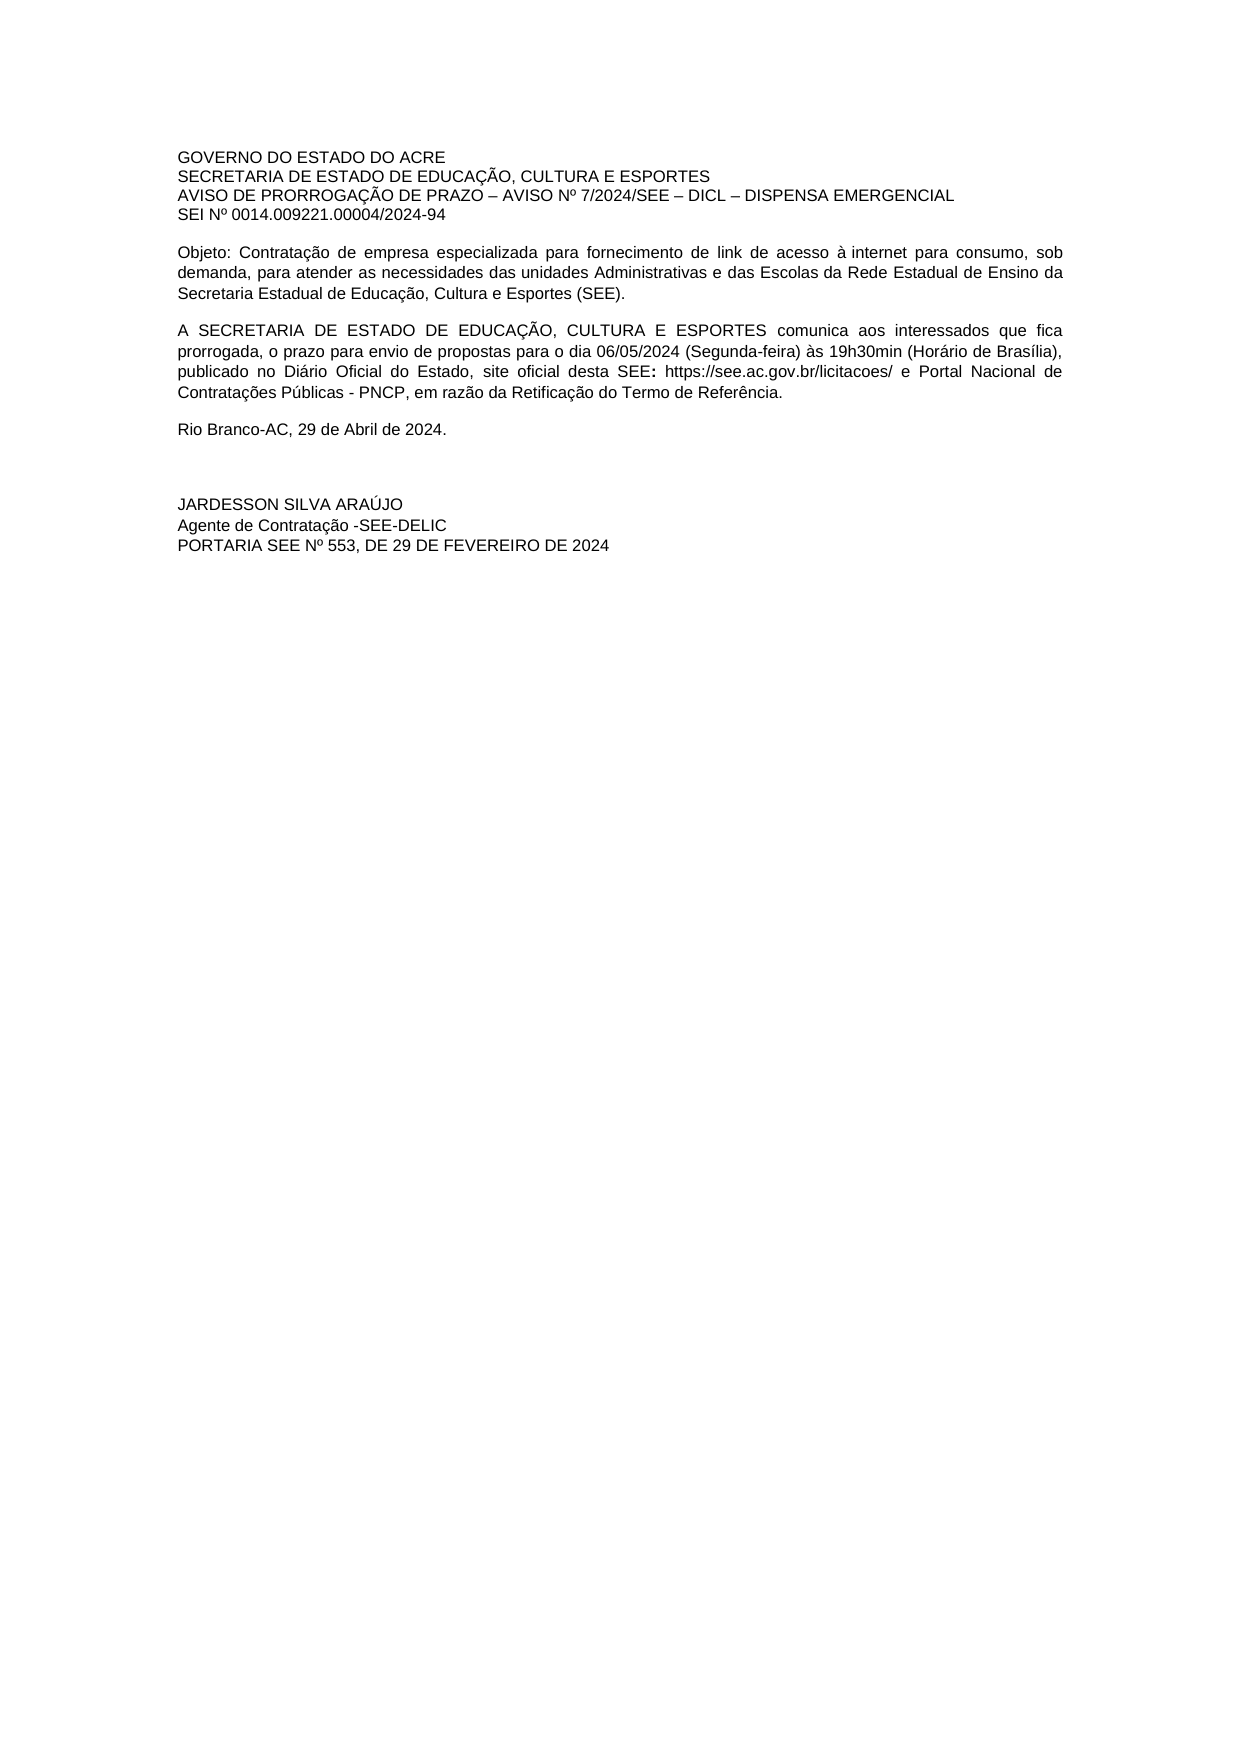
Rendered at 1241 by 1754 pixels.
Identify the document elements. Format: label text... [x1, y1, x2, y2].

text SECRETARIA DE ESTADO DE EDUCAÇÃO, CULTURA E ESPORTES [177, 167, 1063, 186]
text Rio Branco-AC, 29 de Abril de 2024. [177, 420, 1063, 439]
text JARDESSON SILVA ARAÚJO Agente de Contratação -SEE-DELIC PORTARIA SEE Nº 553, DE 29 DE FEVEREIRO DE 2024 [177, 495, 1063, 555]
text GOVERNO DO ESTADO DO ACRE [177, 148, 1063, 167]
text SEI Nº 0014.009221.00004/2024-94 [177, 205, 1063, 224]
text Objeto: Contratação de empresa especializada para fornecimento de link de acesso à internet para consumo, sob demanda, para atender as necessidades das unidades Administrativas e das Escolas da Rede Estadual de Ensino da Secretaria Estadual de Educação, Cultura e Esportes (SEE). [177, 242, 1063, 303]
text AVISO DE PRORROGAÇÃO DE PRAZO – AVISO Nº 7/2024/SEE – DICL – DISPENSA EMERGENCIAL [177, 186, 1063, 205]
text A SECRETARIA DE ESTADO DE EDUCAÇÃO, CULTURA E ESPORTES comunica aos interessados que fica prorrogada, o prazo para envio de propostas para o dia 06/05/2024 (Segunda-feira) às 19h30min (Horário de Brasília), publicado no Diário Oficial do Estado, site oficial desta SEE: https://see.ac.gov.br/licitacoes/ e Portal Nacional de Contratações Públicas - PNCP, em razão da Retificação do Termo de Referência. [177, 321, 1063, 402]
